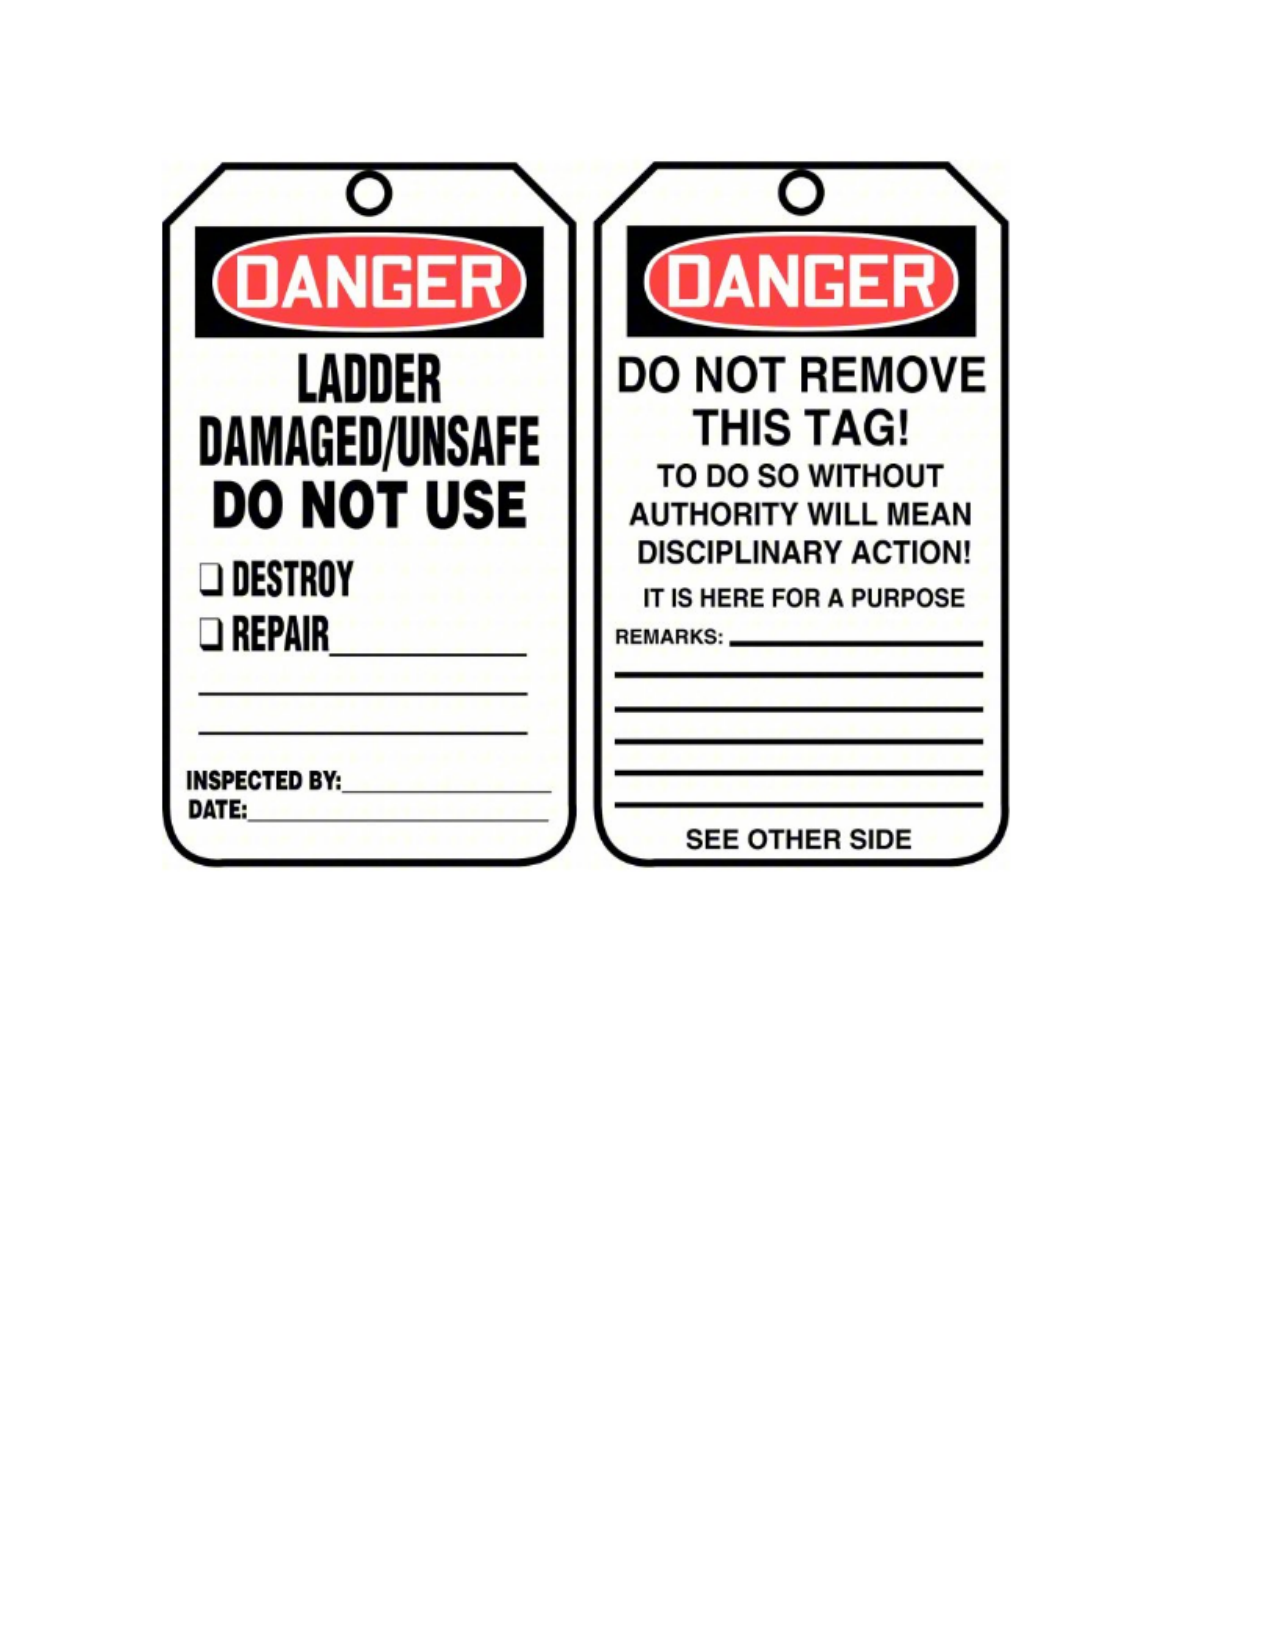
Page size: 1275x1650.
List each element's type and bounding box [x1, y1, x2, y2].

picture [150, 150, 1021, 879]
